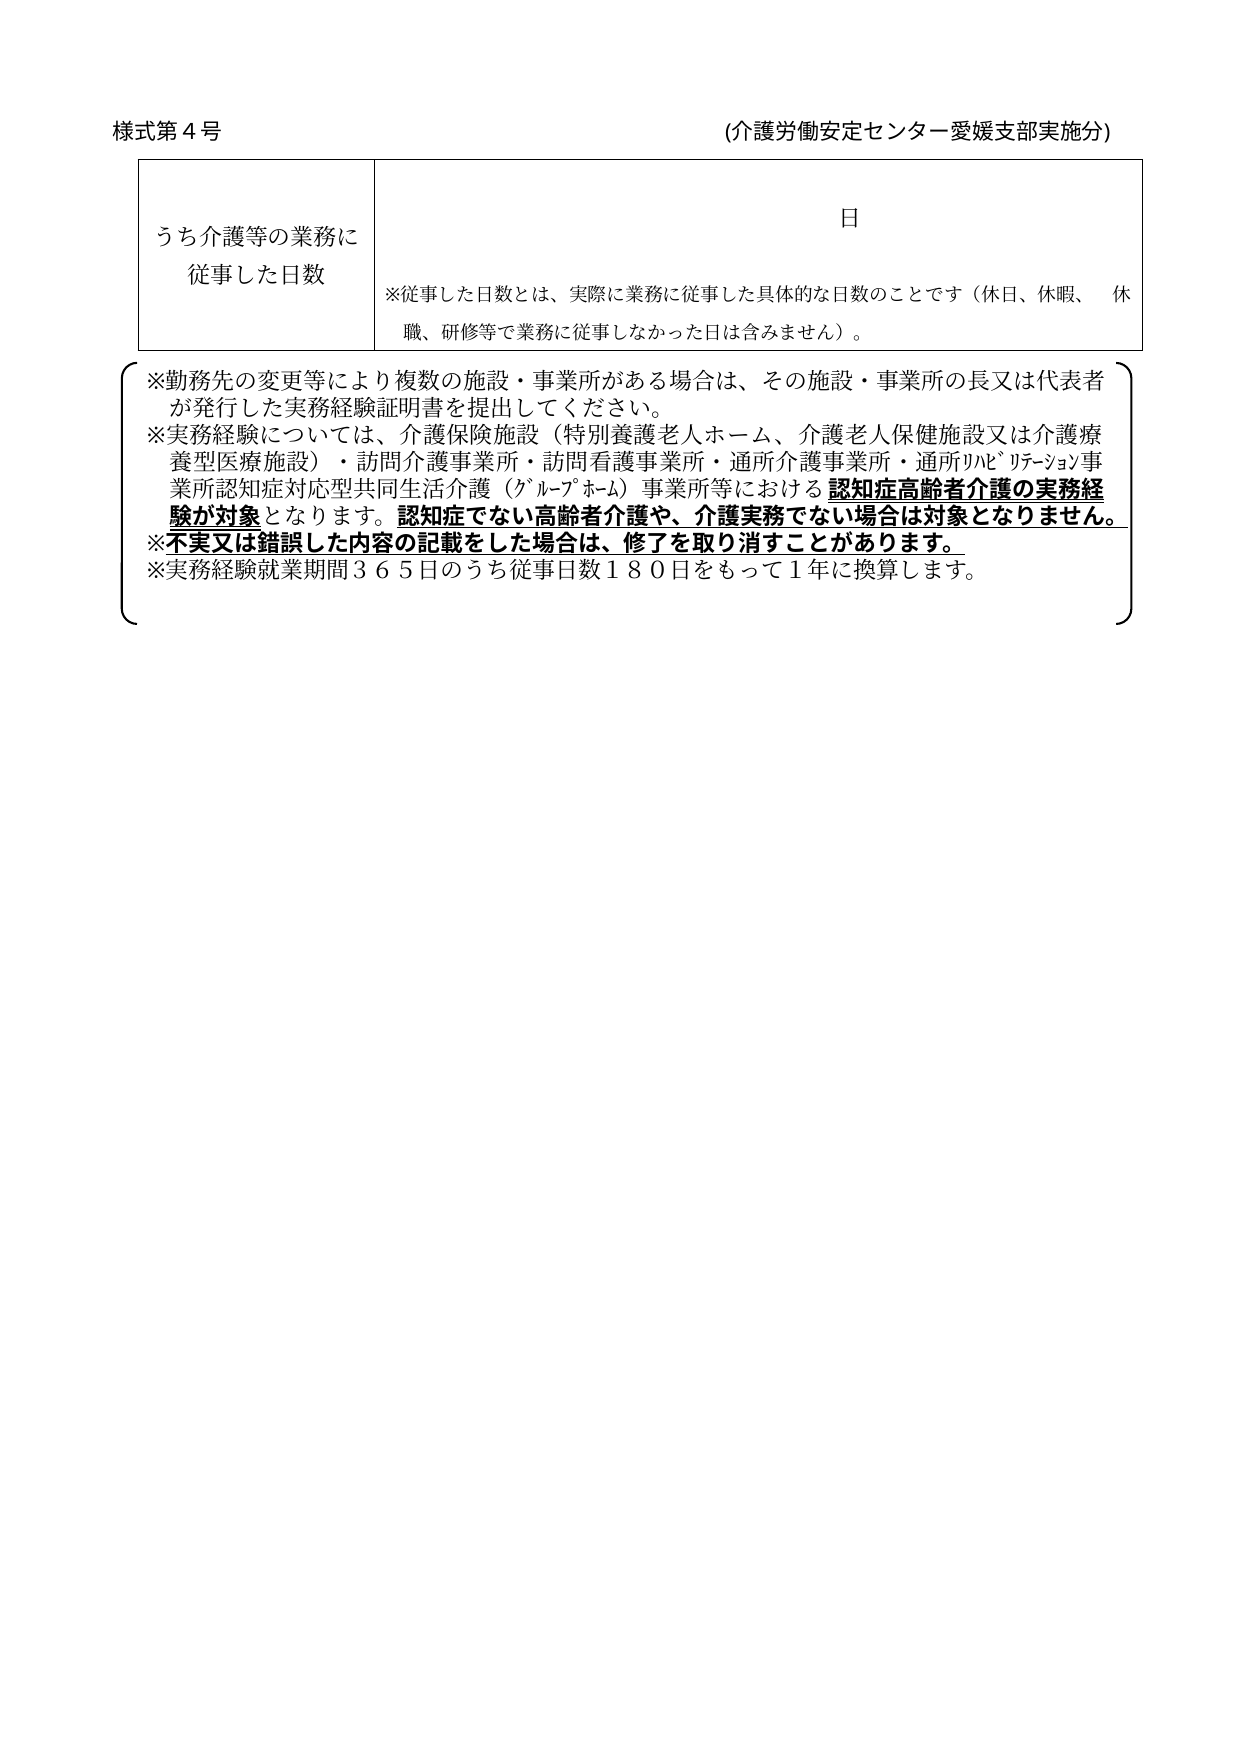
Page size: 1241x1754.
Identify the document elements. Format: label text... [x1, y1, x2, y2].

table_cell うち介護等の業務に従事した日数 [139, 160, 374, 350]
table_cell 日 ※従事した日数とは、実際に業務に従事した具体的な日数のことです（休日、休暇、 休職、研修等で業務に従事しなかった日は含みません）。 [375, 160, 1142, 350]
